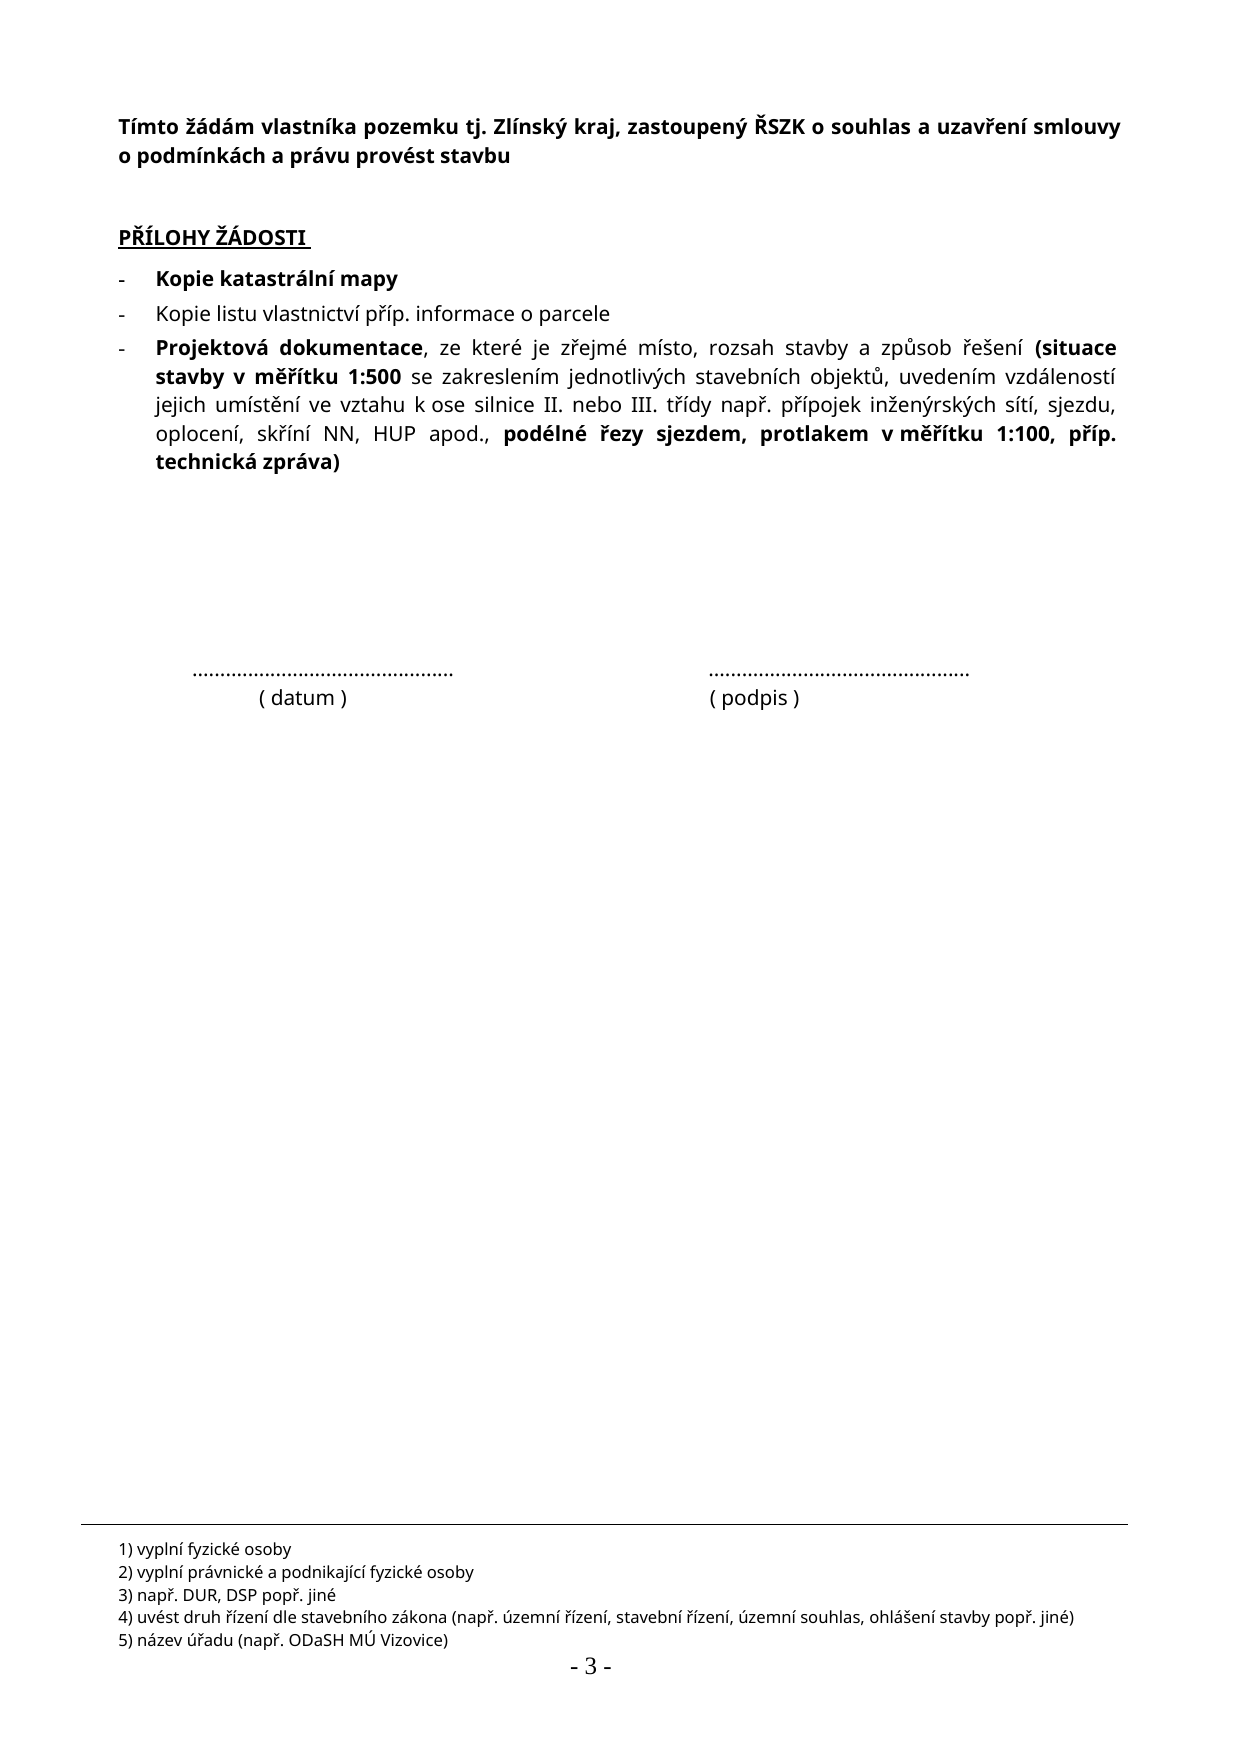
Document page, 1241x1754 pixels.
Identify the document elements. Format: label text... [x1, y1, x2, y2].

text ( datum ) ( podpis ) [118, 683, 1122, 711]
list Kopie listu vlastnictví příp. informace o parcele [118, 299, 1117, 327]
text Tímto žádám vlastníka pozemku tj. Zlínský kraj, zastoupený ŘSZK o souhlas a uzavření smlouvy o podmínkách a právu provést stavbu [118, 112, 1122, 169]
text ............................................... [118, 654, 1122, 683]
list Projektová dokumentace, ze které je zřejmé místo, rozsah stavby a způsob řešení (situace stavby v měřítku 1:500 se zakreslením jednotlivých stavebních objektů, uvedením vzdáleností jejich umístění ve vztahu k ose silnice II. nebo III. třídy např. přípojek inženýrských sítí, sjezdu, oplocení, skříní NN, HUP apod., podélné řezy sjezdem, protlakem v měřítku 1:100, příp. technická zpráva) [118, 333, 1117, 476]
subtitle PŘÍLOHY ŽÁDOSTI [118, 223, 1117, 251]
list Kopie katastrální mapy [118, 264, 1117, 292]
